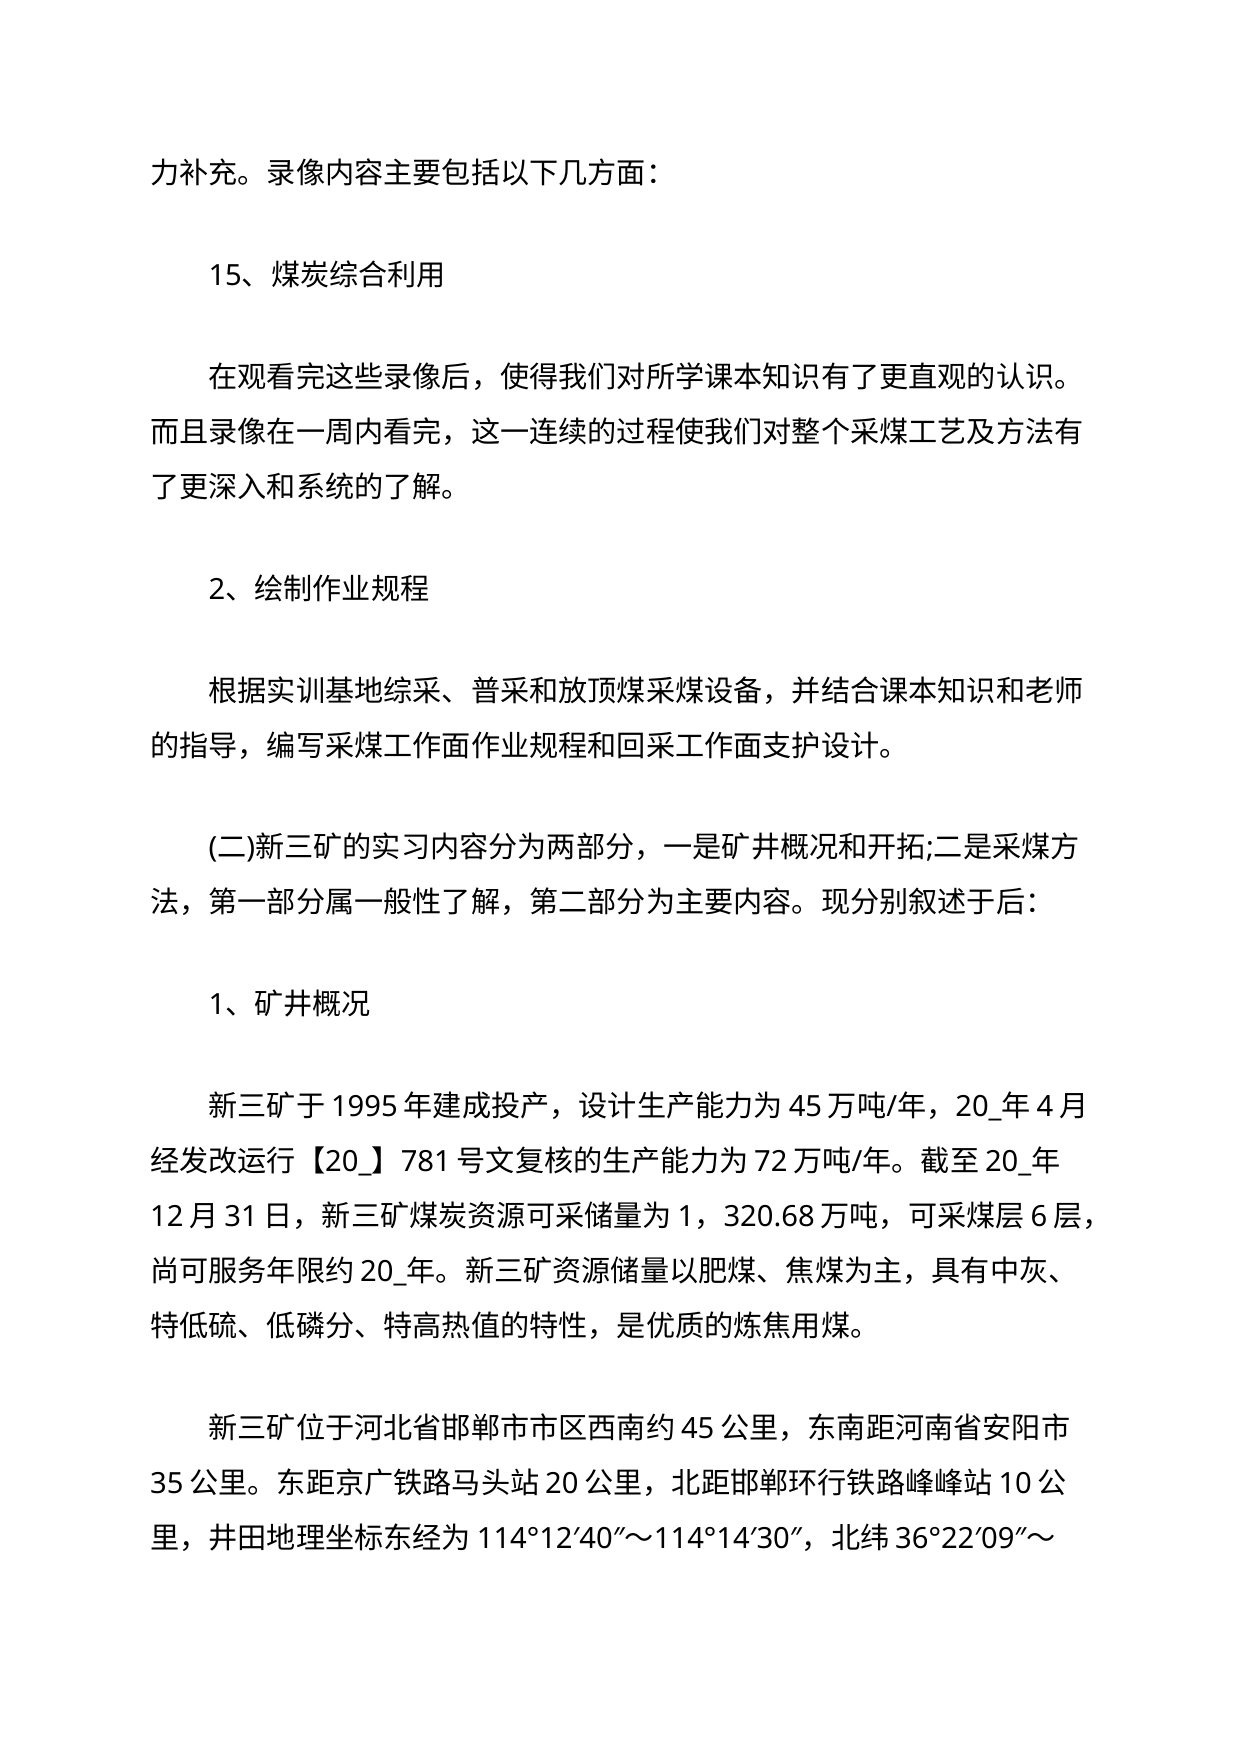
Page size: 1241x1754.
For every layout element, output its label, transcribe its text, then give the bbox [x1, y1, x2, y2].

text 15、煤炭综合利用 [150, 252, 1090, 294]
text 1、矿井概况 [150, 981, 1090, 1023]
text 2、绘制作业规程 [150, 565, 1090, 608]
text 根据实训基地综采、普采和放顶煤采煤设备，并结合课本知识和老师的指导，编写采煤工作面作业规程和回采工作面支护设计。 [150, 667, 1090, 764]
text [150, 150, 1090, 192]
text (二)新三矿的实习内容分为两部分，一是矿井概况和开拓;二是采煤方法，第一部分属一般性了解，第二部分为主要内容。现分别叙述于后： [150, 824, 1090, 921]
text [150, 1404, 1090, 1557]
text 在观看完这些录像后，使得我们对所学课本知识有了更直观的认识。而且录像在一周内看完，这一连续的过程使我们对整个采煤工艺及方法有了更深入和系统的了解。 [150, 354, 1090, 506]
text 新三矿于1995年建成投产，设计生产能力为45万吨/年，20_年4月经发改运行【20_】781号文复核的生产能力为72万吨/年。截至20_年12月31日，新三矿煤炭资源可采储量为1，320.68万吨，可采煤层6层，尚可服务年限约20_年。新三矿资源储量以肥煤、焦煤为主，具有中灰、特低硫、低磷分、特高热值的特性，是优质的炼焦用煤。 [150, 1083, 1090, 1345]
